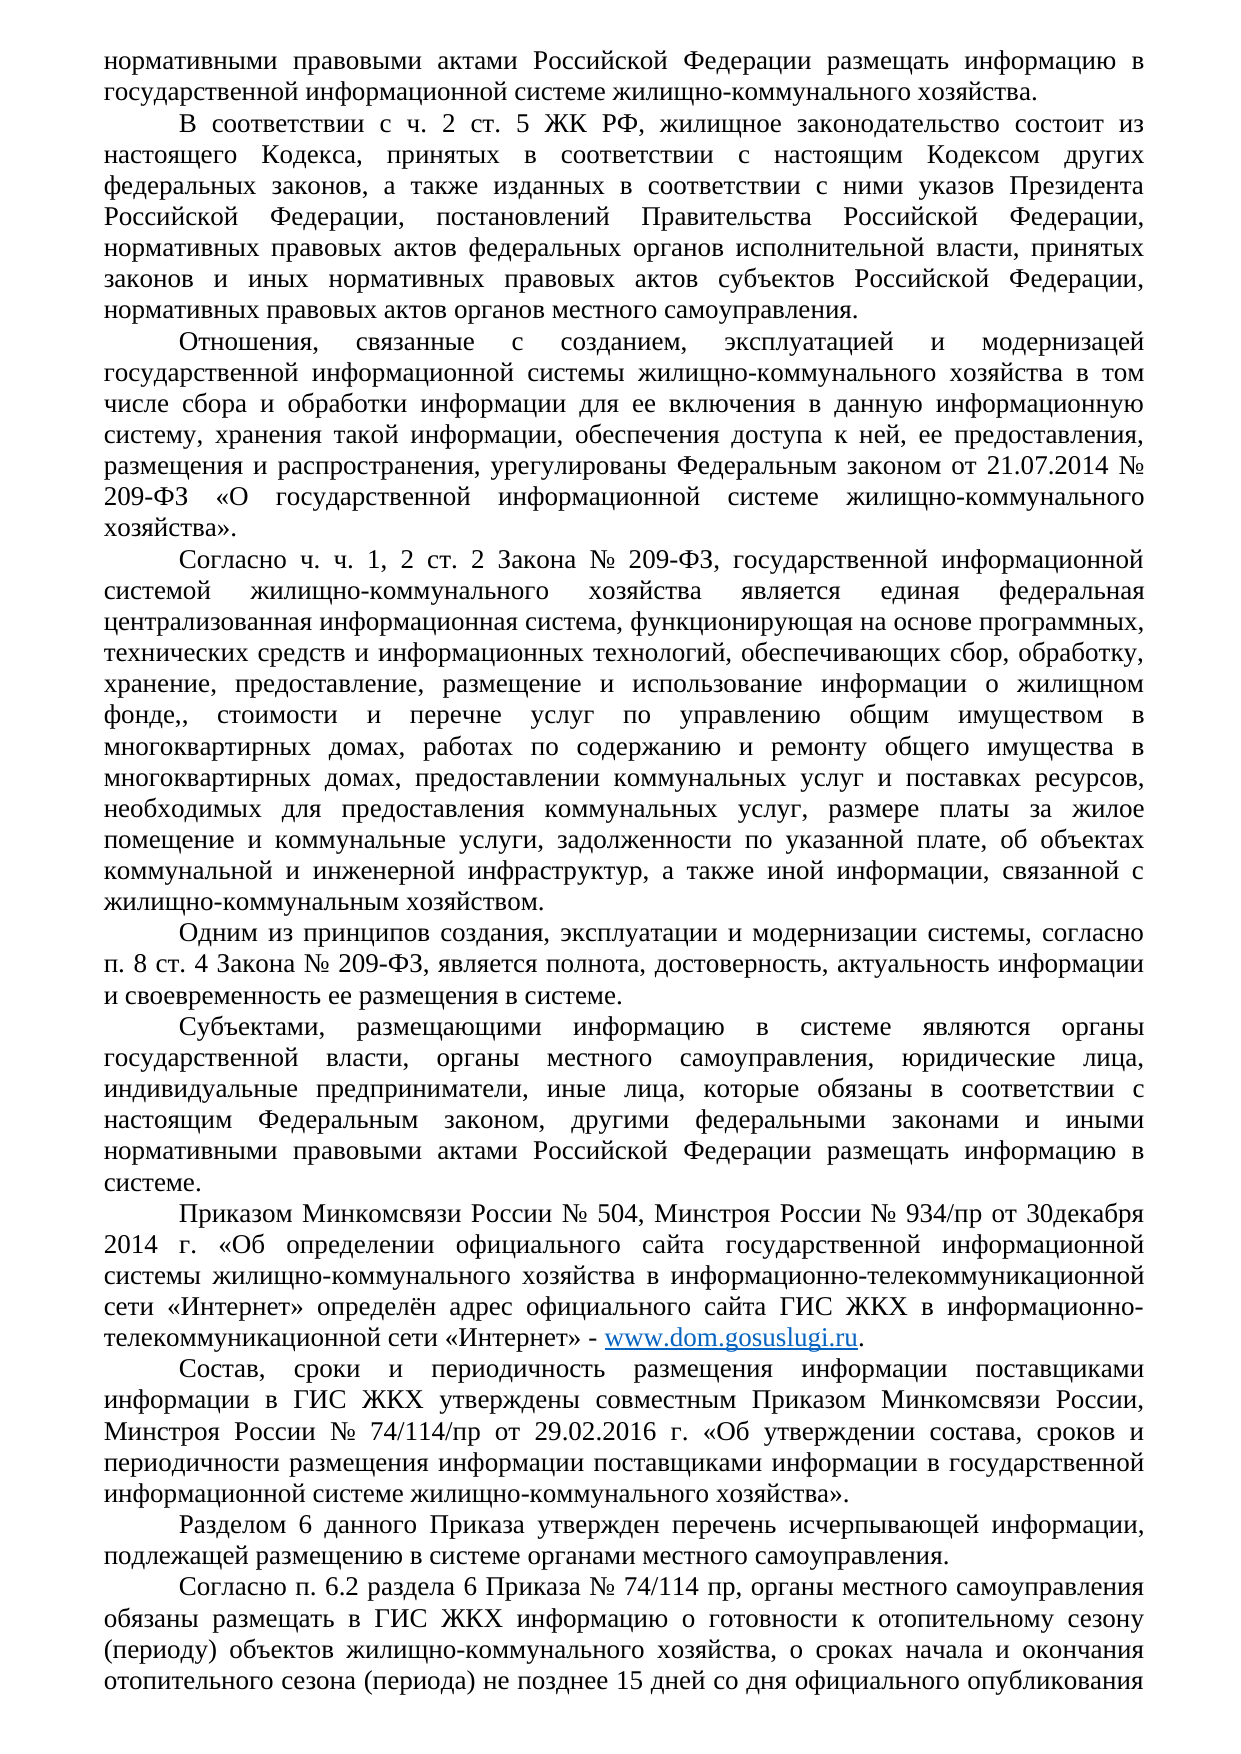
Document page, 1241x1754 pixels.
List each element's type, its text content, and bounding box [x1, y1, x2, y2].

text Состав, сроки и периодичность размещения информации поставщиками информации в ГИС ЖКХ утверждены совместным Приказом Минкомсвязи России, Минстроя России № 74/114/пр от 29.02.2016 г. «Об утверждении состава, сроков и периодичности размещения информации поставщиками информации в государственной информационной системе жилищно-коммунального хозяйства». [103, 1352, 1146, 1508]
text В соответствии с ч. 2 ст. 5 ЖК РФ, жилищное законодательство состоит из настоящего Кодекса, принятых в соответствии с настоящим Кодексом других федеральных законов, а также изданных в соответствии с ними указов Президента Российской Федерации, постановлений Правительства Российской Федерации, нормативных правовых актов федеральных органов исполнительной власти, принятых законов и иных нормативных правовых актов субъектов Российской Федерации, нормативных правовых актов органов местного самоуправления. [103, 107, 1146, 325]
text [103, 44, 1146, 107]
text Приказом Минкомсвязи России № 504, Минстроя России № 934/пр от 30декабря 2014 г. «Об определении официального сайта государственной информационной системы жилищно-коммунального хозяйства в информационно-телекоммуникационной сети «Интернет» определён адрес официального сайта ГИС ЖКХ в информационно-телекоммуникационной сети «Интернет» - www.dom.gosuslugi.ru. [103, 1197, 1146, 1352]
text Субъектами, размещающими информацию в системе являются органы государственной власти, органы местного самоуправления, юридические лица, индивидуальные предприниматели, иные лица, которые обязаны в соответствии с настоящим Федеральным законом, другими федеральными законами и иными нормативными правовыми актами Российской Федерации размещать информацию в системе. [103, 1010, 1146, 1197]
text Согласно ч. ч. 1, 2 ст. 2 Закона № 209-ФЗ, государственной информационной системой жилищно-коммунального хозяйства является единая федеральная централизованная информационная система, функционирующая на основе программных, технических средств и информационных технологий, обеспечивающих сбор, обработку, хранение, предоставление, размещение и использование информации о жилищном фонде,, стоимости и перечне услуг по управлению общим имуществом в многоквартирных домах, работах по содержанию и ремонту общего имущества в многоквартирных домах, предоставлении коммунальных услуг и поставках ресурсов, необходимых для предоставления коммунальных услуг, размере платы за жилое помещение и коммунальные услуги, задолженности по указанной плате, об объектах коммунальной и инженерной инфраструктур, а также иной информации, связанной с жилищно-коммунальным хозяйством. [103, 543, 1146, 916]
text Разделом 6 данного Приказа утвержден перечень исчерпывающей информации, подлежащей размещению в системе органами местного самоуправления. [103, 1508, 1146, 1571]
text Одним из принципов создания, эксплуатации и модернизации системы, согласно п. 8 ст. 4 Закона № 209-ФЗ, является полнота, достоверность, актуальность информации и своевременность ее размещения в системе. [103, 916, 1146, 1010]
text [103, 1571, 1146, 1695]
text Отношения, связанные с созданием, эксплуатацией и модернизацей государственной информационной системы жилищно-коммунального хозяйства в том числе сбора и обработки информации для ее включения в данную информационную систему, хранения такой информации, обеспечения доступа к ней, ее предоставления, размещения и распространения, урегулированы Федеральным законом от 21.07.2014 № 209-ФЗ «О государственной информационной системе жилищно-коммунального хозяйства». [103, 325, 1146, 543]
